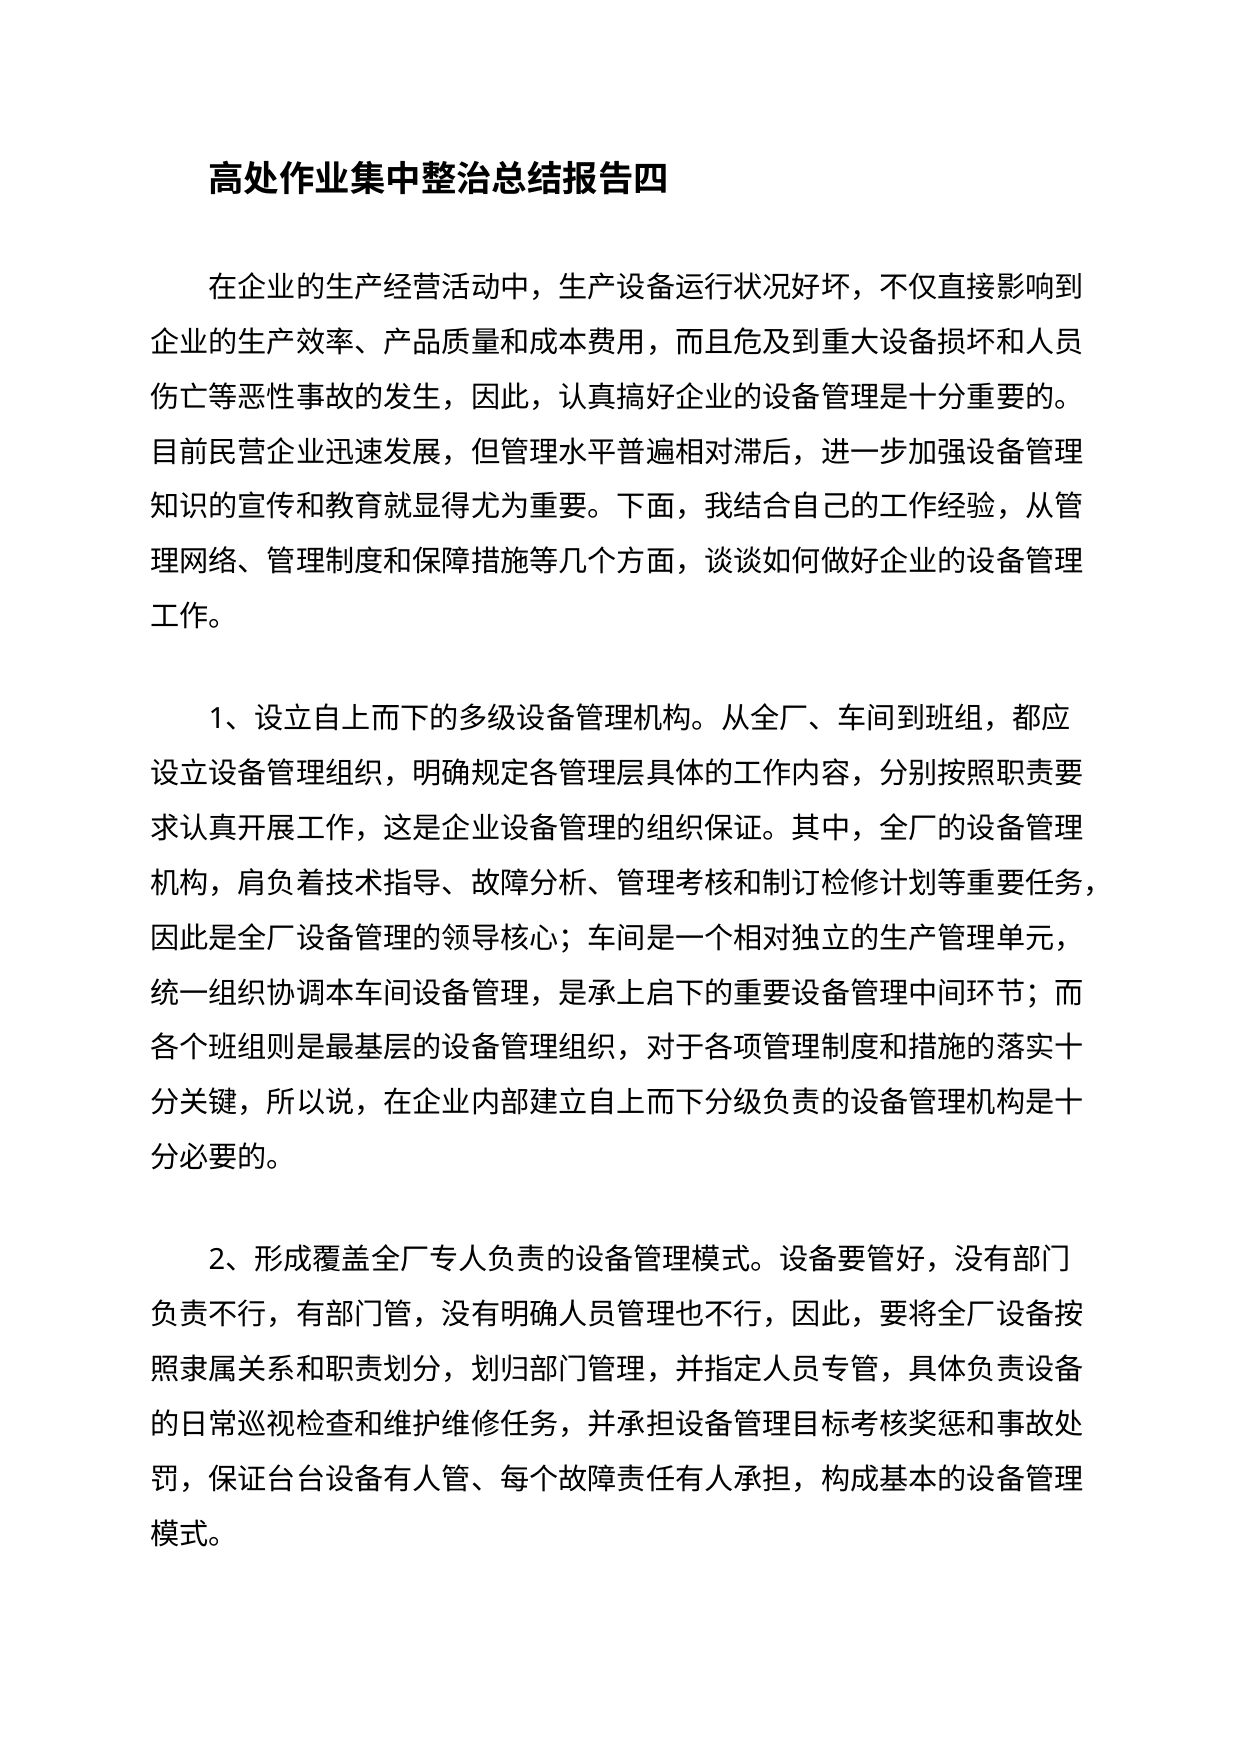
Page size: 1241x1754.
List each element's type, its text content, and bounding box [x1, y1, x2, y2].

text 高处作业集中整治总结报告四 [150, 150, 1090, 201]
text 2、形成覆盖全厂专人负责的设备管理模式。设备要管好，没有部门负责不行，有部门管，没有明确人员管理也不行，因此，要将全厂设备按照隶属关系和职责划分，划归部门管理，并指定人员专管，具体负责设备的日常巡视检查和维护维修任务，并承担设备管理目标考核奖惩和事故处罚，保证台台设备有人管、每个故障责任有人承担，构成基本的设备管理模式。 [150, 1236, 1090, 1552]
text 1、设立自上而下的多级设备管理机构。从全厂、车间到班组，都应设立设备管理组织，明确规定各管理层具体的工作内容，分别按照职责要求认真开展工作，这是企业设备管理的组织保证。其中，全厂的设备管理机构，肩负着技术指导、故障分析、管理考核和制订检修计划等重要任务，因此是全厂设备管理的领导核心；车间是一个相对独立的生产管理单元，统一组织协调本车间设备管理，是承上启下的重要设备管理中间环节；而各个班组则是最基层的设备管理组织，对于各项管理制度和措施的落实十分关键，所以说，在企业内部建立自上而下分级负责的设备管理机构是十分必要的。 [150, 694, 1090, 1176]
text 在企业的生产经营活动中，生产设备运行状况好坏，不仅直接影响到企业的生产效率、产品质量和成本费用，而且危及到重大设备损坏和人员伤亡等恶性事故的发生，因此，认真搞好企业的设备管理是十分重要的。目前民营企业迅速发展，但管理水平普遍相对滞后，进一步加强设备管理知识的宣传和教育就显得尤为重要。下面，我结合自己的工作经验，从管理网络、管理制度和保障措施等几个方面，谈谈如何做好企业的设备管理工作。 [150, 263, 1090, 635]
